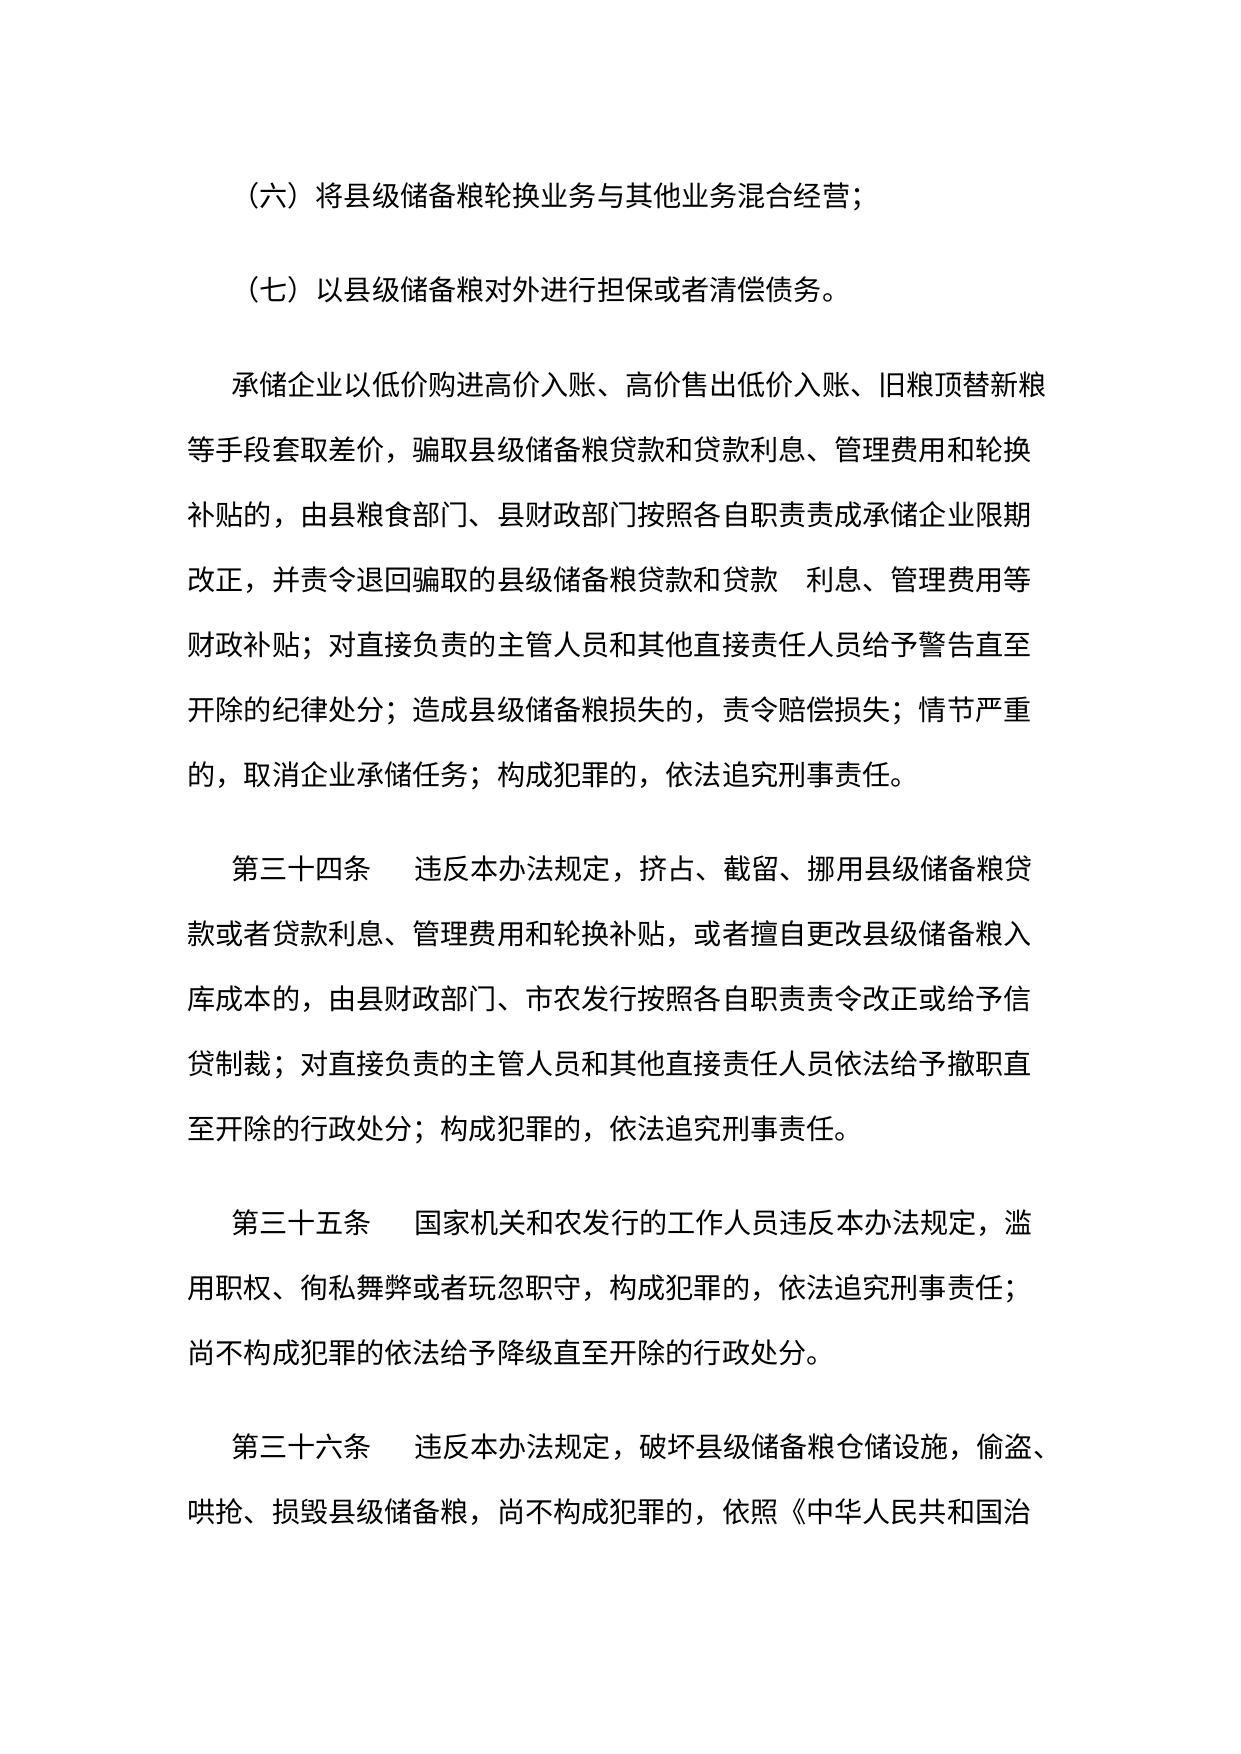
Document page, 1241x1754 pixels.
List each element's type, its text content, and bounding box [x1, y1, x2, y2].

text 承储企业以低价购进高价入账、高价售出低价入账、旧粮顶替新粮等手段套取差价，骗取县级储备粮贷款和贷款利息、管理费用和轮换补贴的，由县粮食部门、县财政部门按照各自职责责成承储企业限期改正，并责令退回骗取的县级储备粮贷款和贷款 利息、管理费用等财政补贴；对直接负责的主管人员和其他直接责任人员给予警告直至开除的纪律处分；造成县级储备粮损失的，责令赔偿损失；情节严重的，取消企业承储任务；构成犯罪的，依法追究刑事责任。 [187, 350, 1053, 805]
text （七）以县级储备粮对外进行担保或者清偿债务。 [187, 256, 1053, 321]
text 第三十五条 国家机关和农发行的工作人员违反本办法规定，滥用职权、徇私舞弊或者玩忽职守，构成犯罪的，依法追究刑事责任；尚不构成犯罪的依法给予降级直至开除的行政处分。 [187, 1189, 1053, 1384]
text 第三十四条 违反本办法规定，挤占、截留、挪用县级储备粮贷款或者贷款利息、管理费用和轮换补贴，或者擅自更改县级储备粮入库成本的，由县财政部门、市农发行按照各自职责责令改正或给予信贷制裁；对直接负责的主管人员和其他直接责任人员依法给予撤职直至开除的行政处分；构成犯罪的，依法追究刑事责任。 [187, 834, 1053, 1159]
text （六）将县级储备粮轮换业务与其他业务混合经营； [187, 162, 1053, 227]
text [187, 1413, 1053, 1543]
